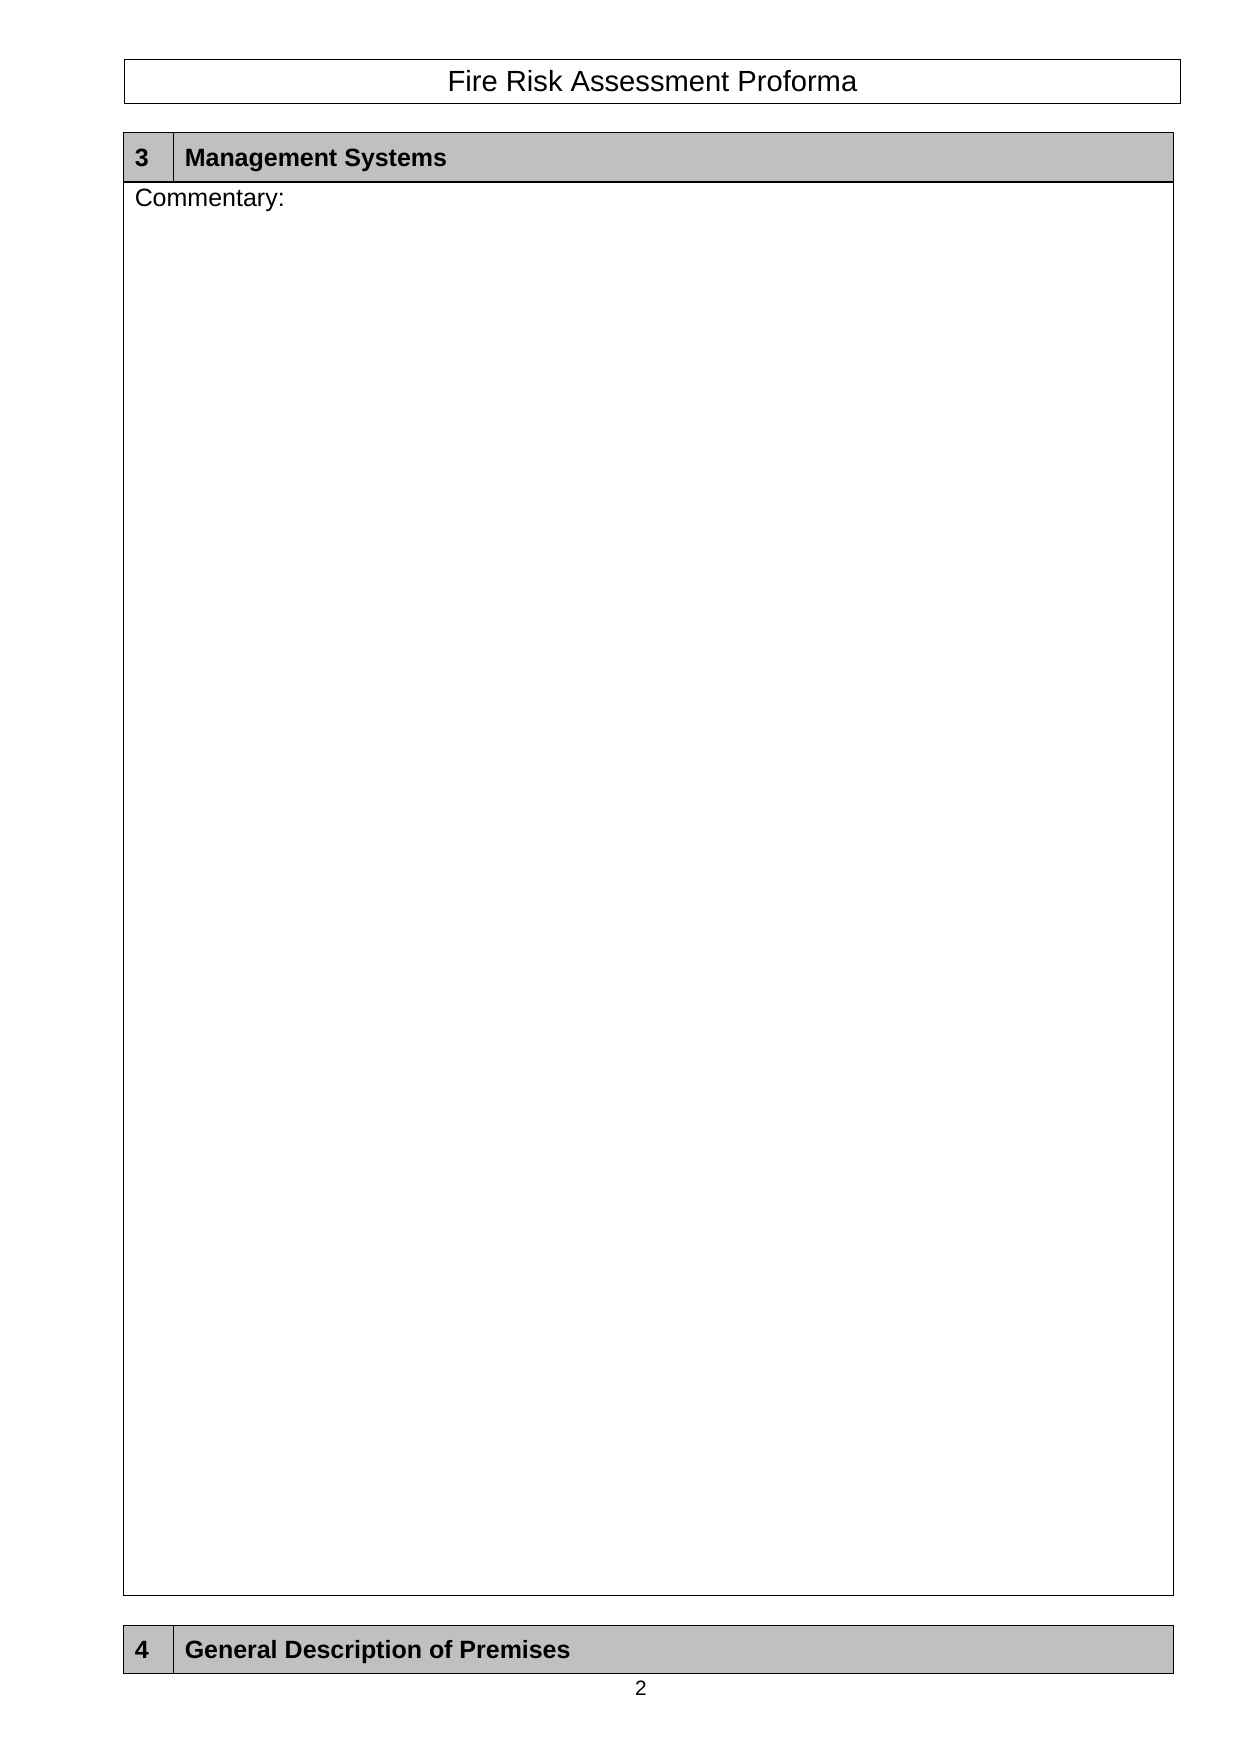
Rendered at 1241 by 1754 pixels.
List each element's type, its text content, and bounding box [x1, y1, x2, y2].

table_header 4 [124, 1626, 173, 1673]
table_header 3 [124, 133, 173, 181]
table_cell Commentary: [124, 183, 1173, 1595]
table_header General Description of Premises [174, 1626, 1173, 1673]
table_header Management Systems [174, 133, 1173, 181]
